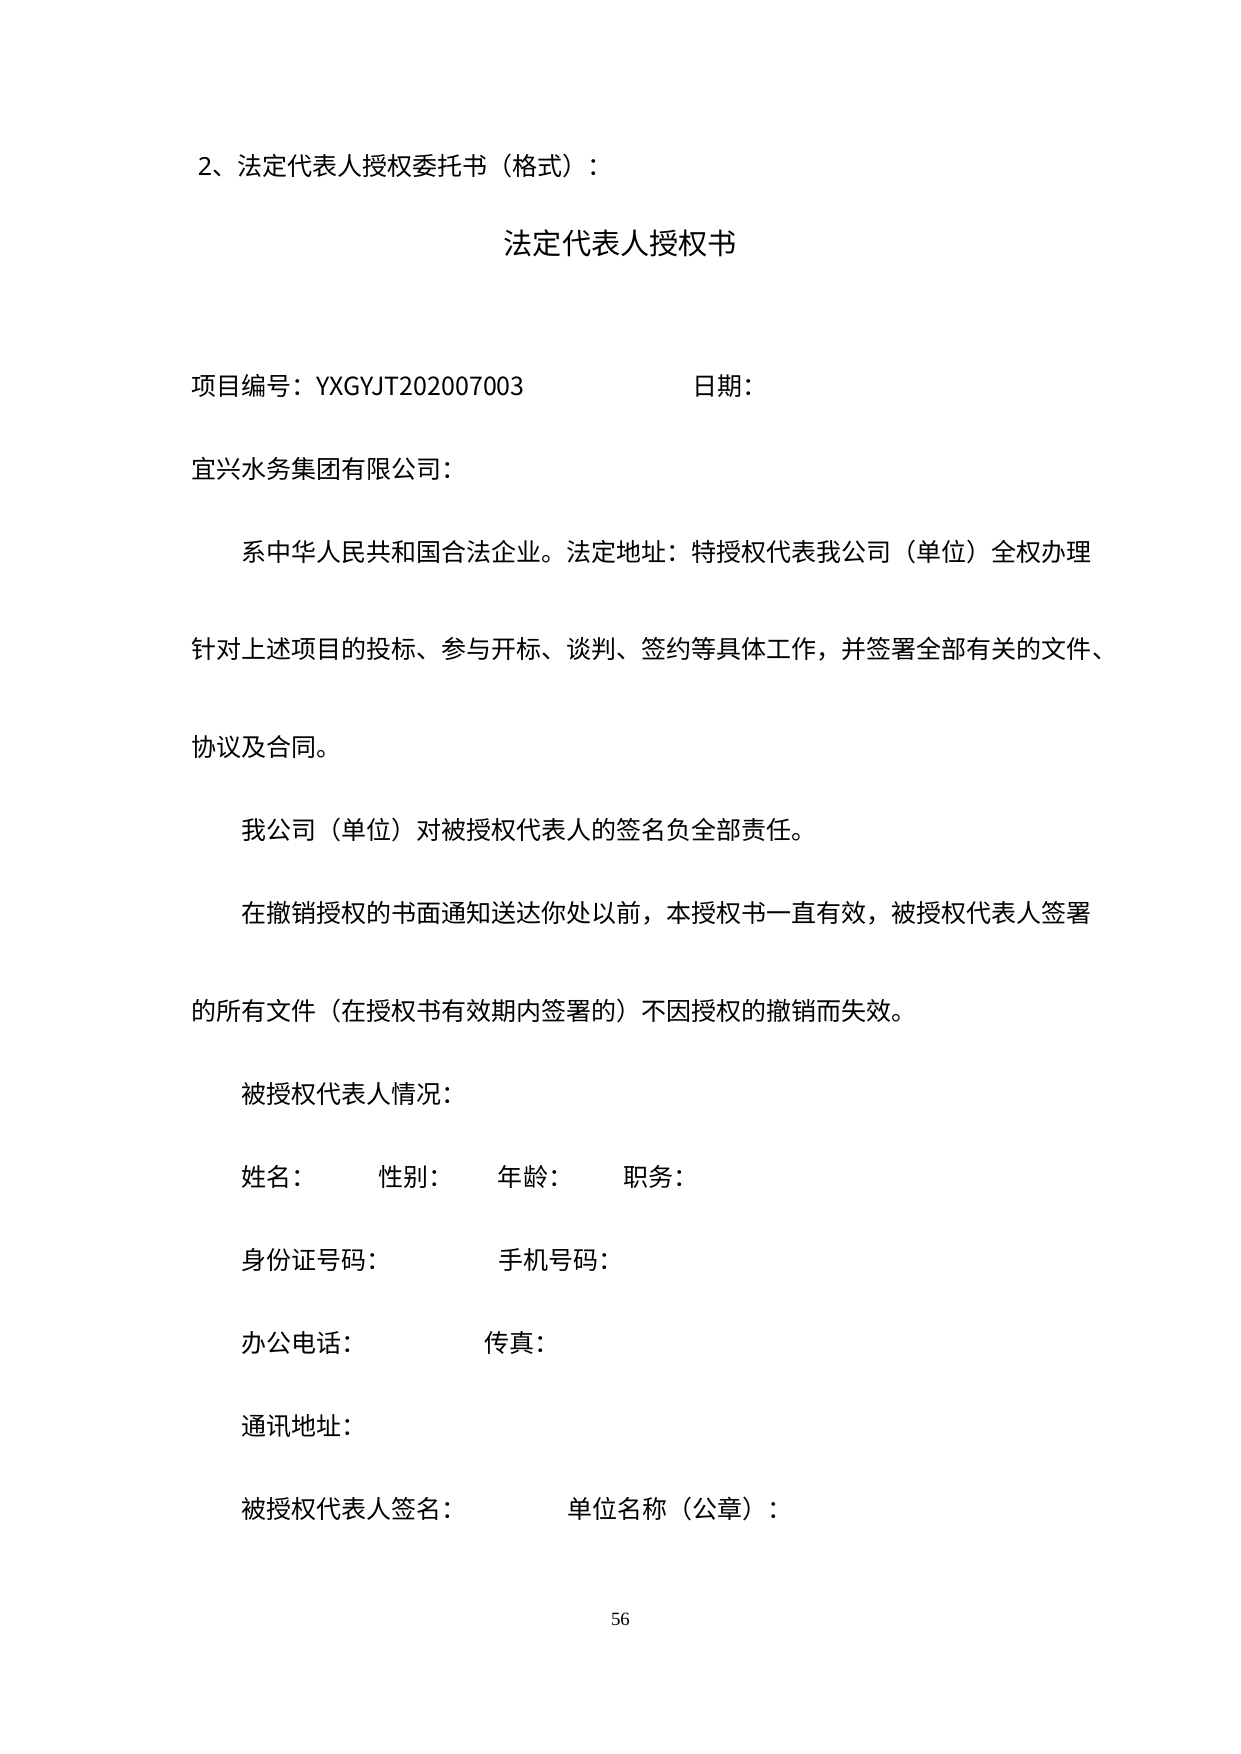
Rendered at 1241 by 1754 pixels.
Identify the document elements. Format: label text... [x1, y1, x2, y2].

text 被授权代表人情况： [191, 1060, 1093, 1125]
text 法定代表人授权书 [148, 209, 1093, 274]
text 通讯地址： [191, 1392, 1093, 1457]
text 系中华人民共和国合法企业。法定地址：特授权代表我公司（单位）全权办理针对上述项目的投标、参与开标、谈判、签约等具体工作，并签署全部有关的文件、协议及合同。 [191, 518, 1093, 778]
text 办公电话： 传真： [191, 1309, 1093, 1374]
text 姓名： 性别： 年龄： 职务： [191, 1143, 1093, 1208]
text 2、法定代表人授权委托书（格式）： [148, 132, 1093, 197]
text 我公司（单位）对被授权代表人的签名负全部责任。 [191, 796, 1093, 861]
text 项目编号：YXGYJT202007003 日期： [191, 352, 1093, 417]
text 在撤销授权的书面通知送达你处以前，本授权书一直有效，被授权代表人签署的所有文件（在授权书有效期内签署的）不因授权的撤销而失效。 [191, 879, 1093, 1042]
text 身份证号码： 手机号码： [191, 1226, 1093, 1291]
text 宜兴水务集团有限公司： [191, 435, 1093, 500]
text 被授权代表人签名： 单位名称（公章）： [191, 1475, 1093, 1540]
